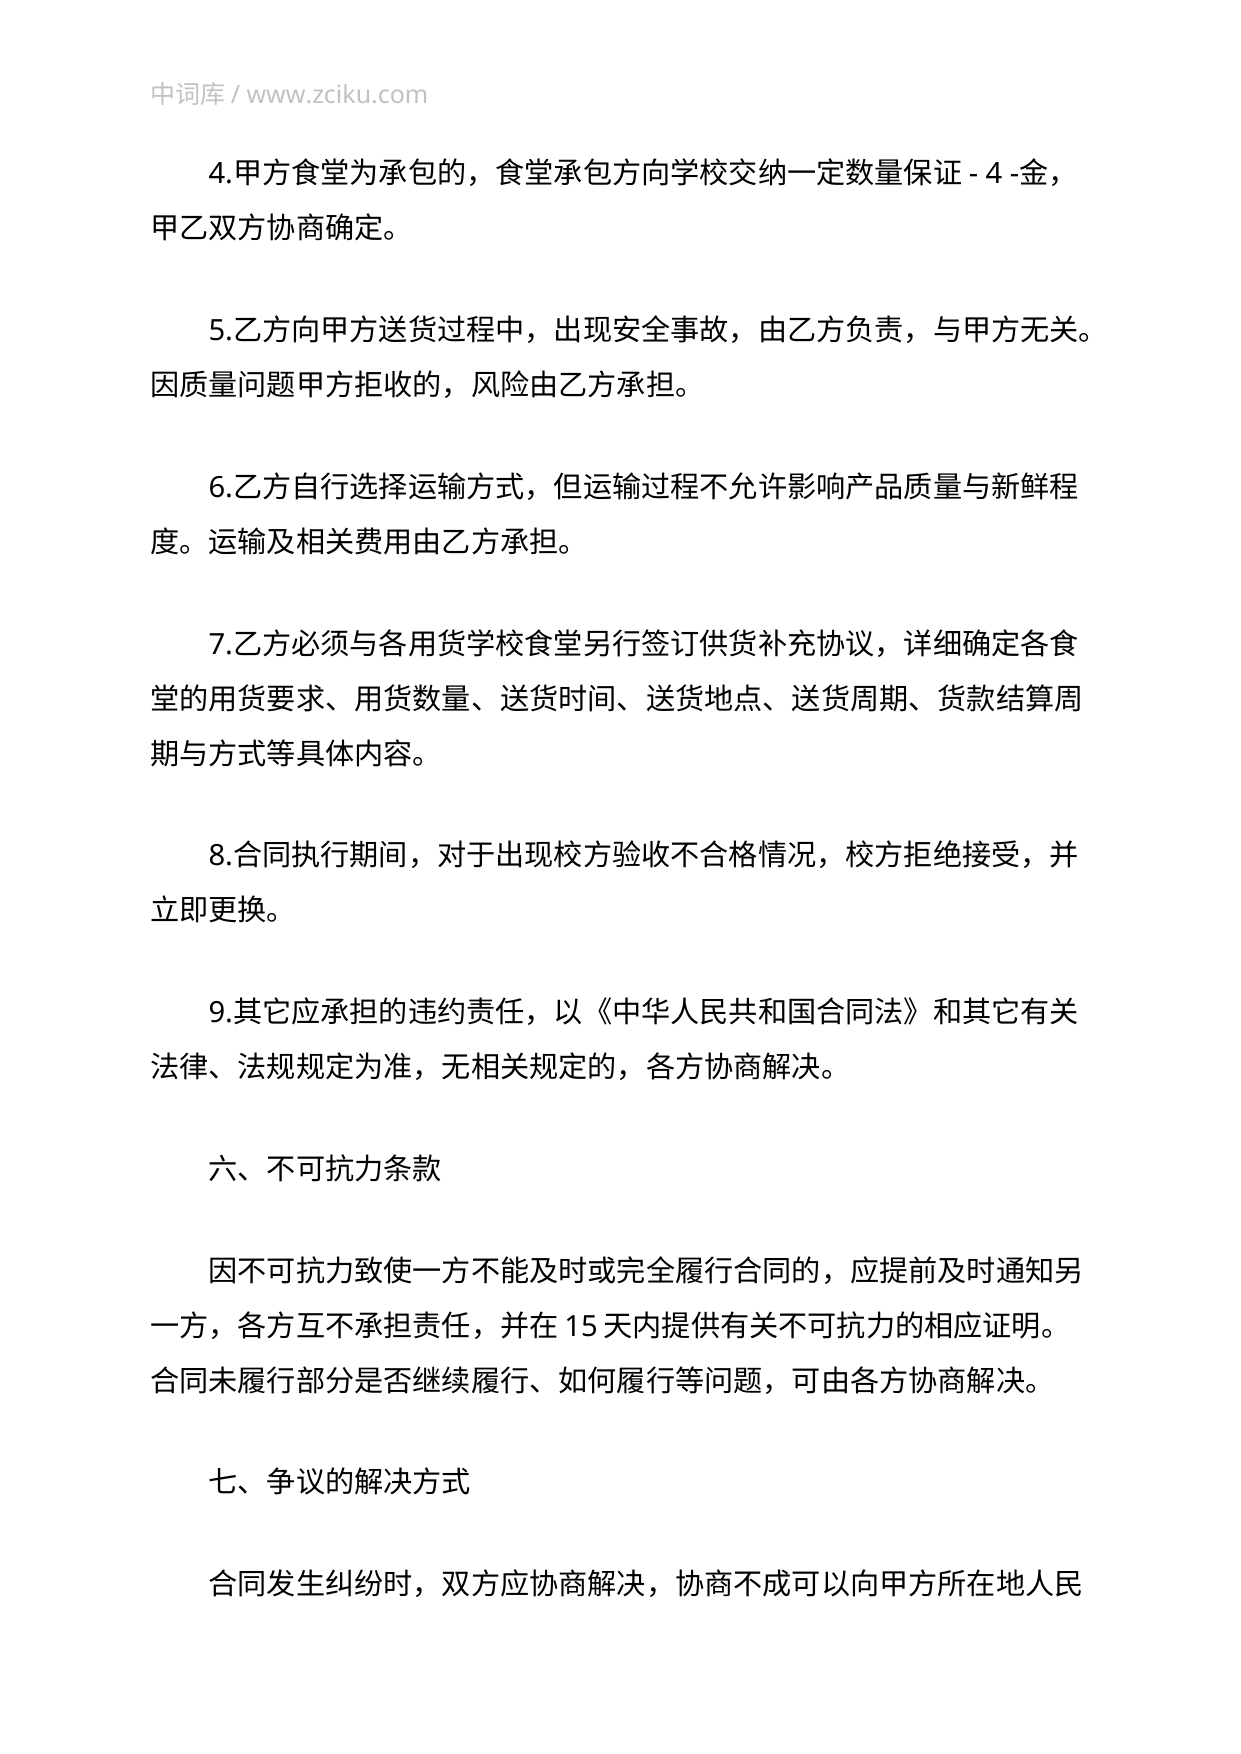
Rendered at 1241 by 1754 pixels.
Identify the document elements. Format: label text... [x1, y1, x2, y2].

text 7.乙方必须与各用货学校食堂另行签订供货补充协议，详细确定各食堂的用货要求、用货数量、送货时间、送货地点、送货周期、货款结算周期与方式等具体内容。 [150, 620, 1090, 772]
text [150, 1561, 1090, 1603]
text 5.乙方向甲方送货过程中，出现安全事故，由乙方负责，与甲方无关。因质量问题甲方拒收的，风险由乙方承担。 [150, 307, 1090, 404]
text 4.甲方食堂为承包的，食堂承包方向学校交纳一定数量保证 - 4 -金，甲乙双方协商确定。 [150, 150, 1090, 247]
text 9.其它应承担的违约责任，以《中华人民共和国合同法》和其它有关法律、法规规定为准，无相关规定的，各方协商解决。 [150, 989, 1090, 1086]
text 8.合同执行期间，对于出现校方验收不合格情况，校方拒绝接受，并立即更换。 [150, 832, 1090, 929]
text 七、争议的解决方式 [150, 1459, 1090, 1501]
text 6.乙方自行选择运输方式，但运输过程不允许影响产品质量与新鲜程度。运输及相关费用由乙方承担。 [150, 463, 1090, 561]
text 因不可抗力致使一方不能及时或完全履行合同的，应提前及时通知另一方，各方互不承担责任，并在15天内提供有关不可抗力的相应证明。合同未履行部分是否继续履行、如何履行等问题，可由各方协商解决。 [150, 1247, 1090, 1399]
text 六、不可抗力条款 [150, 1146, 1090, 1188]
